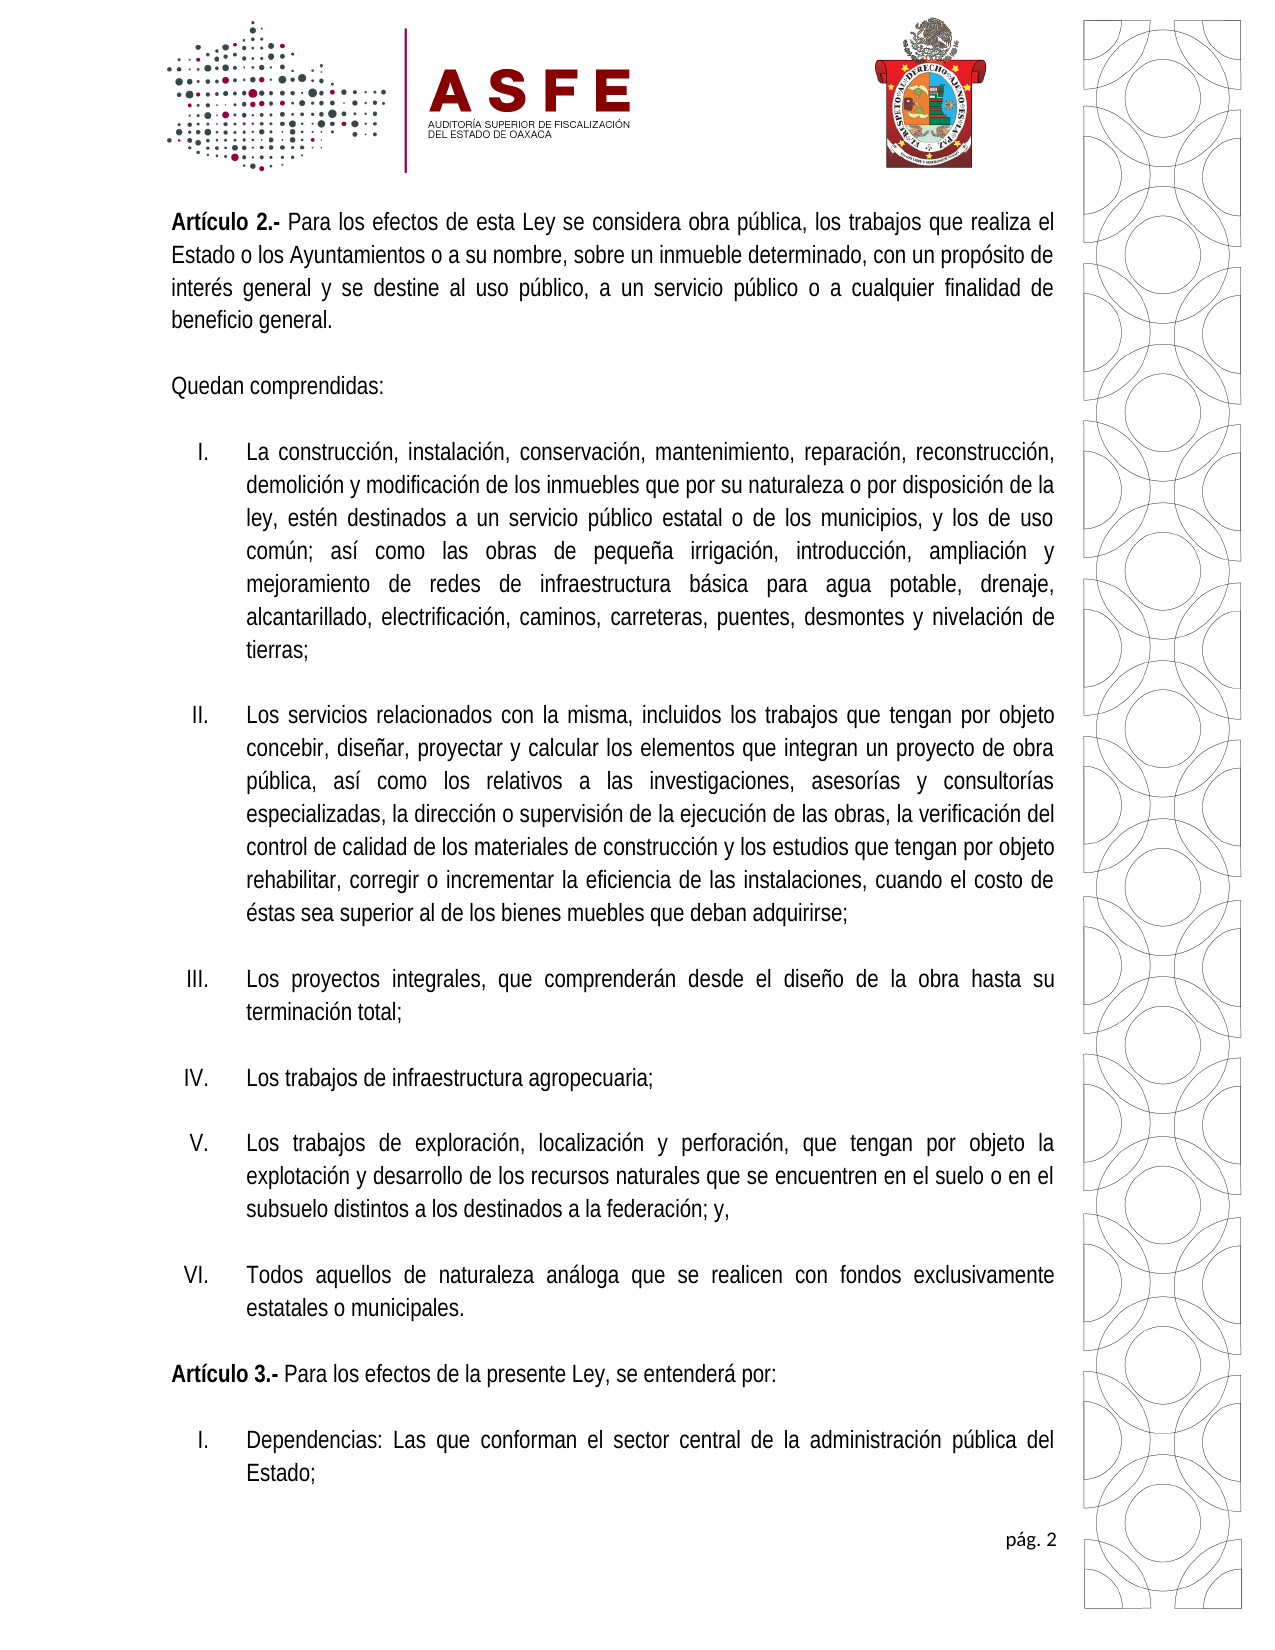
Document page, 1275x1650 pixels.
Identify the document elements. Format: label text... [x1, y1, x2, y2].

list Dependencias: Las que conforman el sector central de la administración pública del Estado; [209, 1425, 1056, 1486]
list Los servicios relacionados con la misma, incluidos los trabajos que tengan por objeto concebir, diseñar, proyectar y calcular los elementos que integran un proyecto de obra pública, así como los relativos a las investigaciones, asesorías y consultorías especializadas, la dirección o supervisión de la ejecución de las obras, la verificación del control de calidad de los materiales de construcción y los estudios que tengan por objeto rehabilitar, corregir o incrementar la eficiencia de las instalaciones, cuando el costo de éstas sea superior al de los bienes muebles que deban adquirirse; [209, 701, 1056, 927]
text Quedan comprendidas: [171, 371, 1056, 400]
list Los trabajos de exploración, localización y perforación, que tengan por objeto la explotación y desarrollo de los recursos naturales que se encuentren en el suelo o en el subsuelo distintos a los destinados a la federación; y, [209, 1128, 1056, 1223]
list Los proyectos integrales, que comprenderán desde el diseño de la obra hasta su terminación total; [209, 964, 1056, 1025]
picture [167, 15, 1275, 1650]
list Todos aquellos de naturaleza análoga que se realicen con fondos exclusivamente estatales o municipales. [209, 1260, 1056, 1322]
text Artículo 2.- Para los efectos de esta Ley se considera obra pública, los trabajos que realiza el Estado o los Ayuntamientos o a su nombre, sobre un inmueble determinado, con un propósito de interés general y se destine al uso público, a un servicio público o a cualquier finalidad de beneficio general. [171, 207, 1056, 334]
text Artículo 3.- Para los efectos de la presente Ley, se entenderá por: [171, 1359, 1056, 1387]
list La construcción, instalación, conservación, mantenimiento, reparación, reconstrucción, demolición y modificación de los inmuebles que por su naturaleza o por disposición de la ley, estén destinados a un servicio público estatal o de los municipios, y los de uso común; así como las obras de pequeña irrigación, introducción, ampliación y mejoramiento de redes de infraestructura básica para agua potable, drenaje, alcantarillado, electrificación, caminos, carreteras, puentes, desmontes y nivelación de tierras; [209, 437, 1056, 663]
list Los trabajos de infraestructura agropecuaria; [209, 1063, 1056, 1091]
